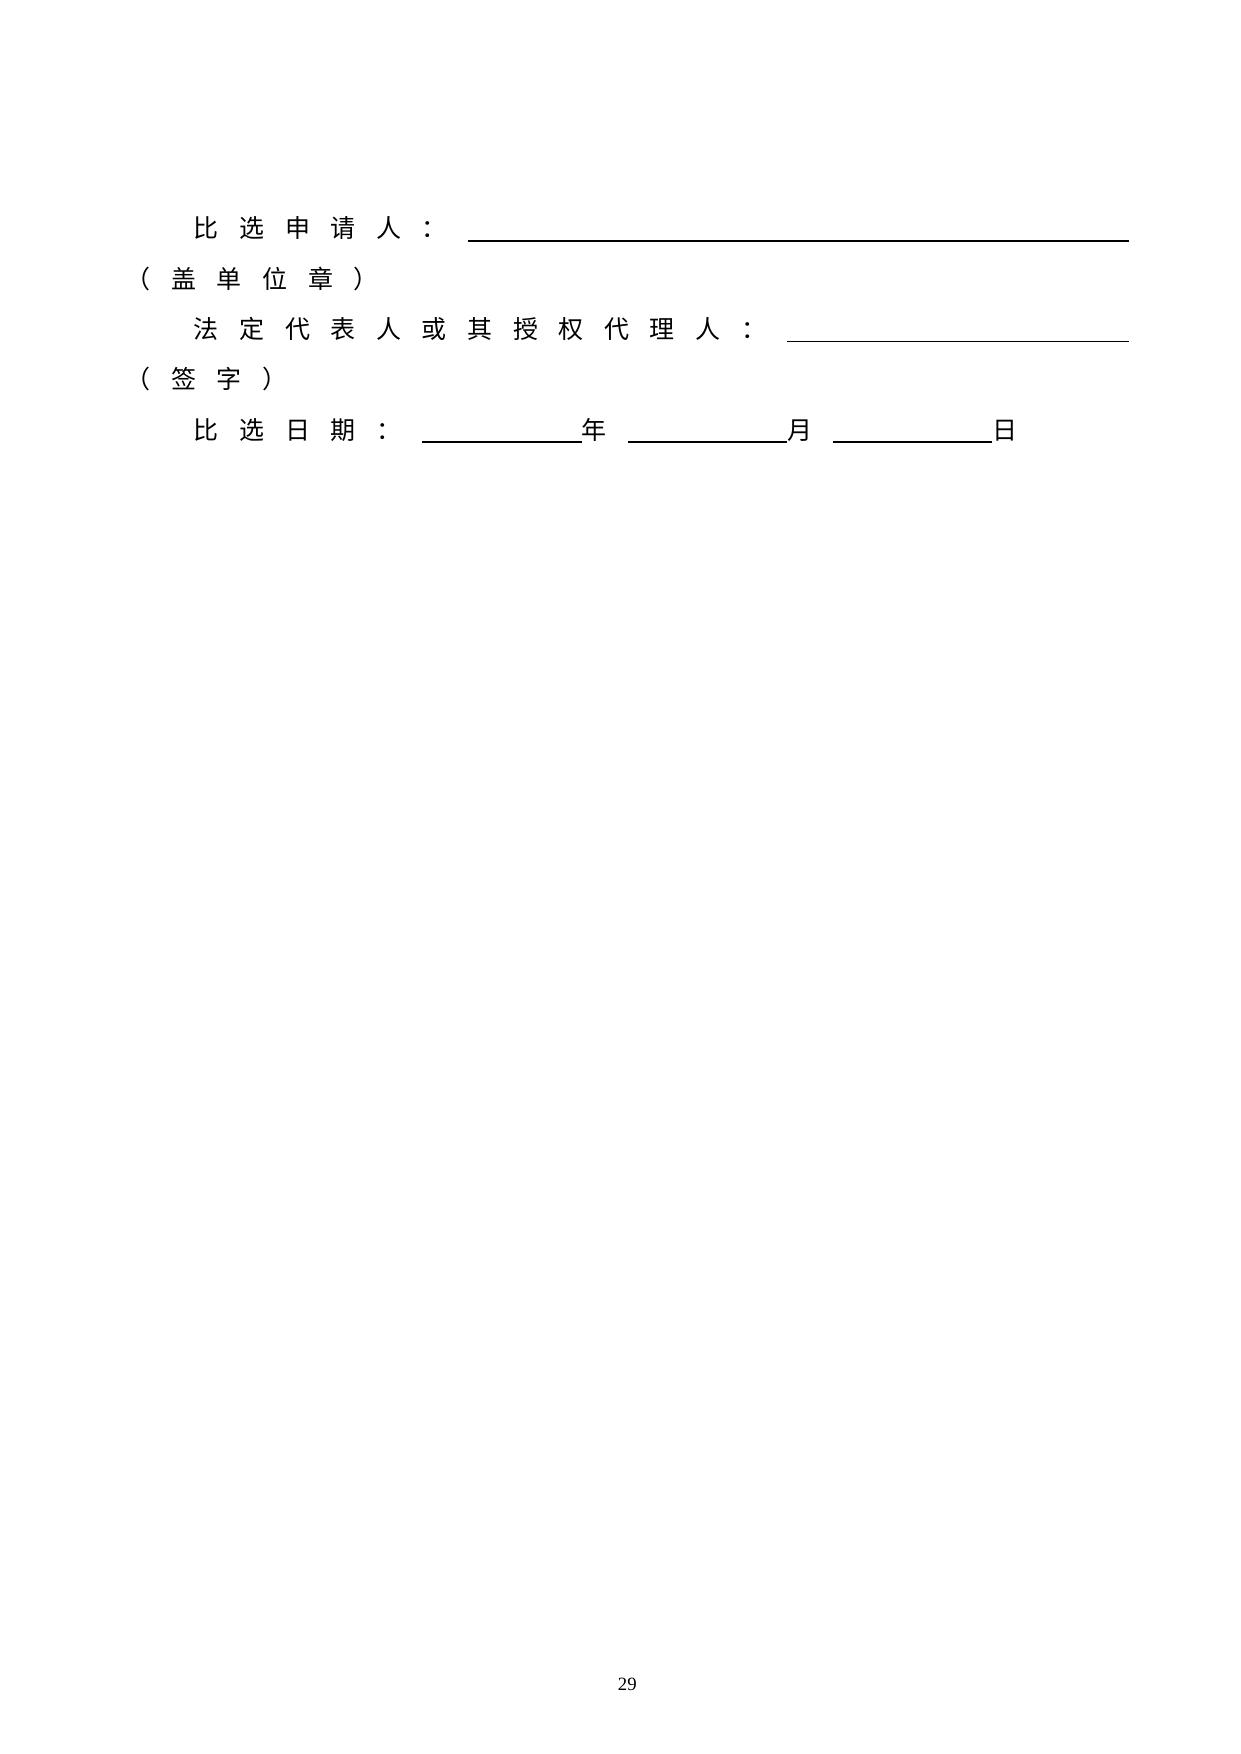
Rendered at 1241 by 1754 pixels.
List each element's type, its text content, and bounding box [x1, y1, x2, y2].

text 比选申请人： （盖单位章） [125, 202, 1129, 302]
text 比选日期： 年 月 日 [125, 403, 1129, 453]
text 法定代表人或其授权代理人： （签字） [125, 302, 1129, 403]
